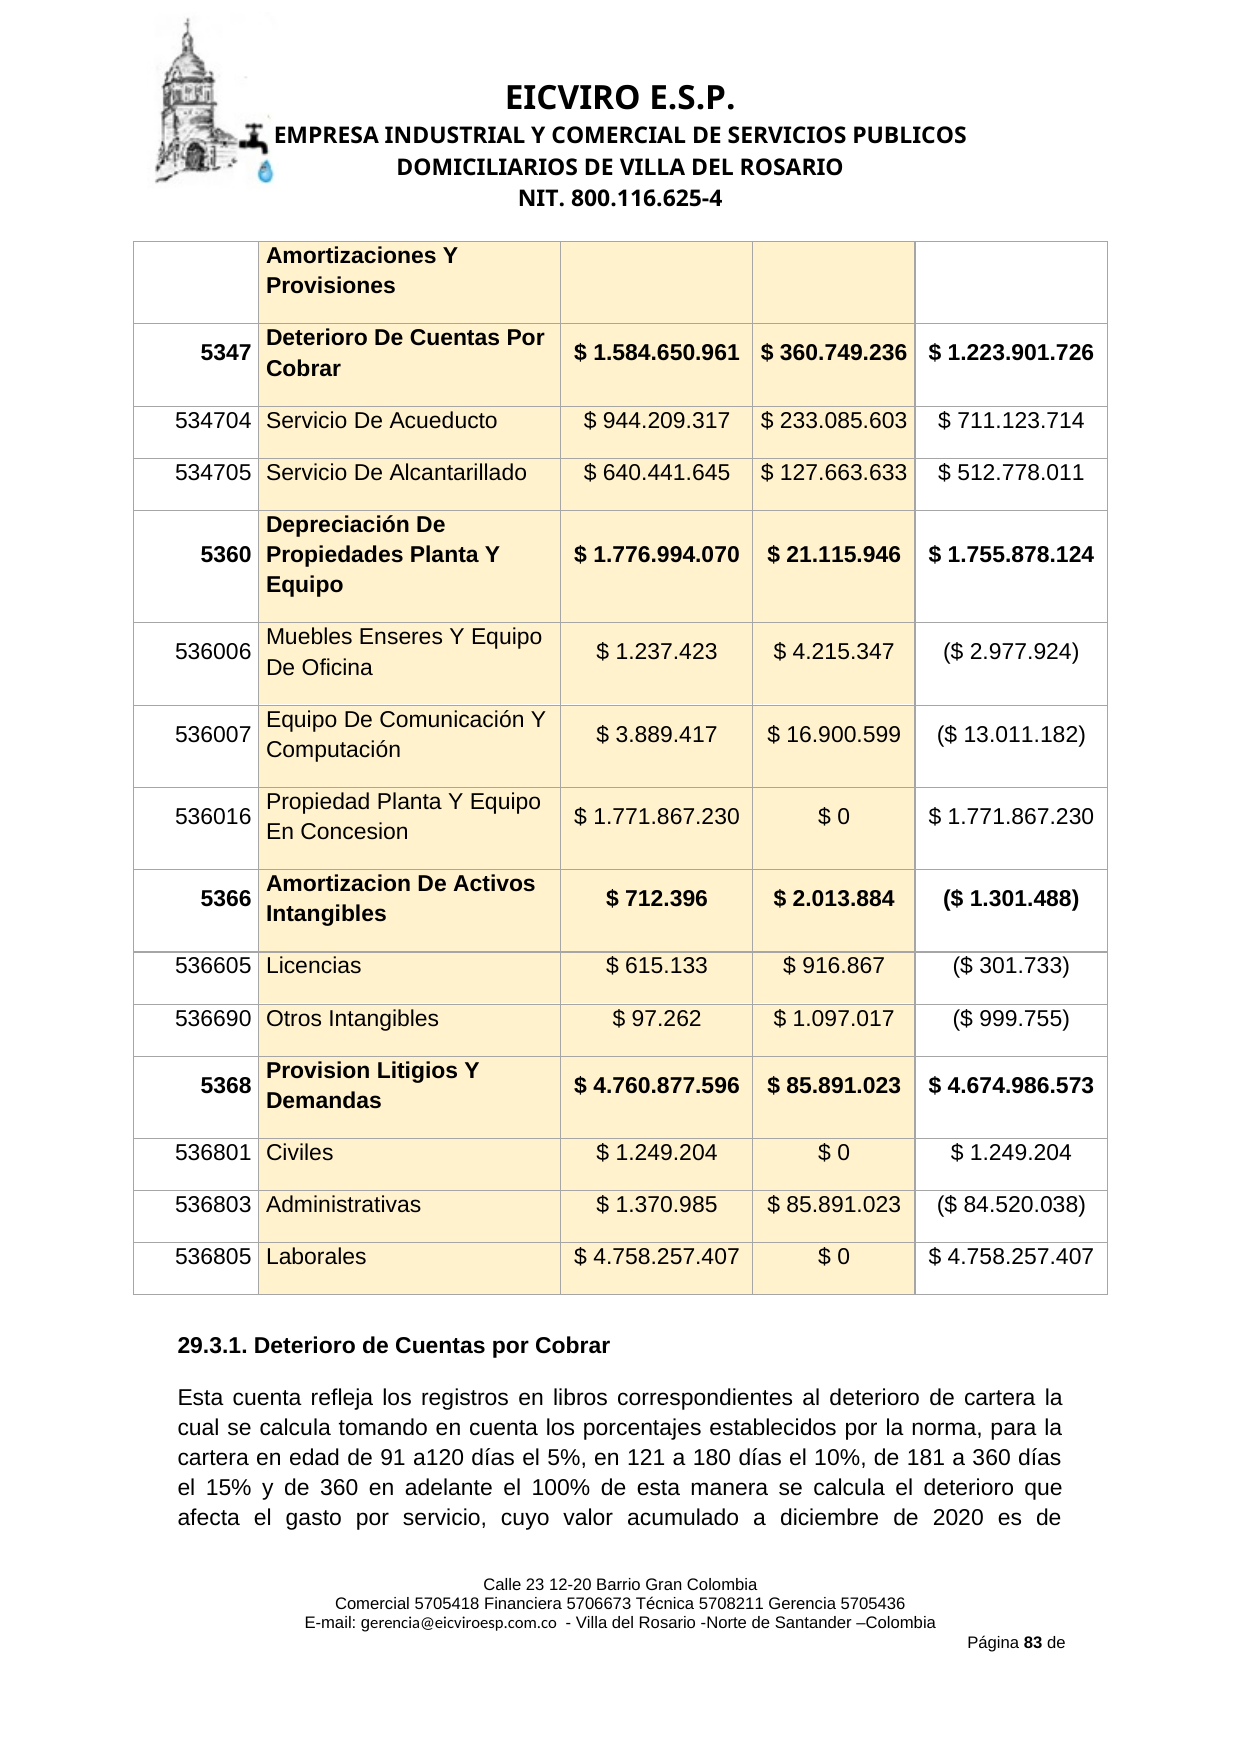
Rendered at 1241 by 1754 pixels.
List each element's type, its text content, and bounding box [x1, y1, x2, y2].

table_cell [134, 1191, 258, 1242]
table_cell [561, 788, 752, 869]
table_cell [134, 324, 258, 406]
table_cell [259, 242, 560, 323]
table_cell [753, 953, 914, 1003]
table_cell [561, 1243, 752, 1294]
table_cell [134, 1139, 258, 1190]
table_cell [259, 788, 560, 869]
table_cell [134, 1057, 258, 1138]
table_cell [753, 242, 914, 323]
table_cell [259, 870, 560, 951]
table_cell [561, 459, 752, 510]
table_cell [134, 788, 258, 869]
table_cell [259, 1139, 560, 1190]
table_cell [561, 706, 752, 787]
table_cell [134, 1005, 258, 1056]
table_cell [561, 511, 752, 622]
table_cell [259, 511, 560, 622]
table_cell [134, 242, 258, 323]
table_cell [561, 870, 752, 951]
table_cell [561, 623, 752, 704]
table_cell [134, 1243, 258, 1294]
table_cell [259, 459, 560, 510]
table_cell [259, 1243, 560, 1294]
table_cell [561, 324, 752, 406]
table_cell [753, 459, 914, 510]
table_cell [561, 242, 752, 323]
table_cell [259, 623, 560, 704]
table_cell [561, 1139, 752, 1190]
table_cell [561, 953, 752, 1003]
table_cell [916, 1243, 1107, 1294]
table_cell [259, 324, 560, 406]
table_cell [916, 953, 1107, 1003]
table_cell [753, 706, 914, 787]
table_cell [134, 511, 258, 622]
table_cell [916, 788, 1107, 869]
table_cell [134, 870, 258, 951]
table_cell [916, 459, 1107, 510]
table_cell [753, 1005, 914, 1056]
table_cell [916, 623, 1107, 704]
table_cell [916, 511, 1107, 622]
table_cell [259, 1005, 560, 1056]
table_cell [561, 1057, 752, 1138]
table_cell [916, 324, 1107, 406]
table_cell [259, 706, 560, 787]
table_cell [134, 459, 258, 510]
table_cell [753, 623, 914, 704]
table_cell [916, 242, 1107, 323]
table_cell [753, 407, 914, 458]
text 29.3.1. Deterioro de Cuentas por Cobrar [177, 1332, 1063, 1359]
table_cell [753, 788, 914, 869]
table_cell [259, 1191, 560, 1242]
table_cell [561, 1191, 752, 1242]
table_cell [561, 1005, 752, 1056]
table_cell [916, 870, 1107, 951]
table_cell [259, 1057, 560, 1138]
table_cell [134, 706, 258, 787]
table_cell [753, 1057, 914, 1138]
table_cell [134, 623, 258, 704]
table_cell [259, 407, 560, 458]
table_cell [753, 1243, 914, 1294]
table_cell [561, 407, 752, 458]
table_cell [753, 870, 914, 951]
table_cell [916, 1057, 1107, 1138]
picture [146, 12, 279, 192]
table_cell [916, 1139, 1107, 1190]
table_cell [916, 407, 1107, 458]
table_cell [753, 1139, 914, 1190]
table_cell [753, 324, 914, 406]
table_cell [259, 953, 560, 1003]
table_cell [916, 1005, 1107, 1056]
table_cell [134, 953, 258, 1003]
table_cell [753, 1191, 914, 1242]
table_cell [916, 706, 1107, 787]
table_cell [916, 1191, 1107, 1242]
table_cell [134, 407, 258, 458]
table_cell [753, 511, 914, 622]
